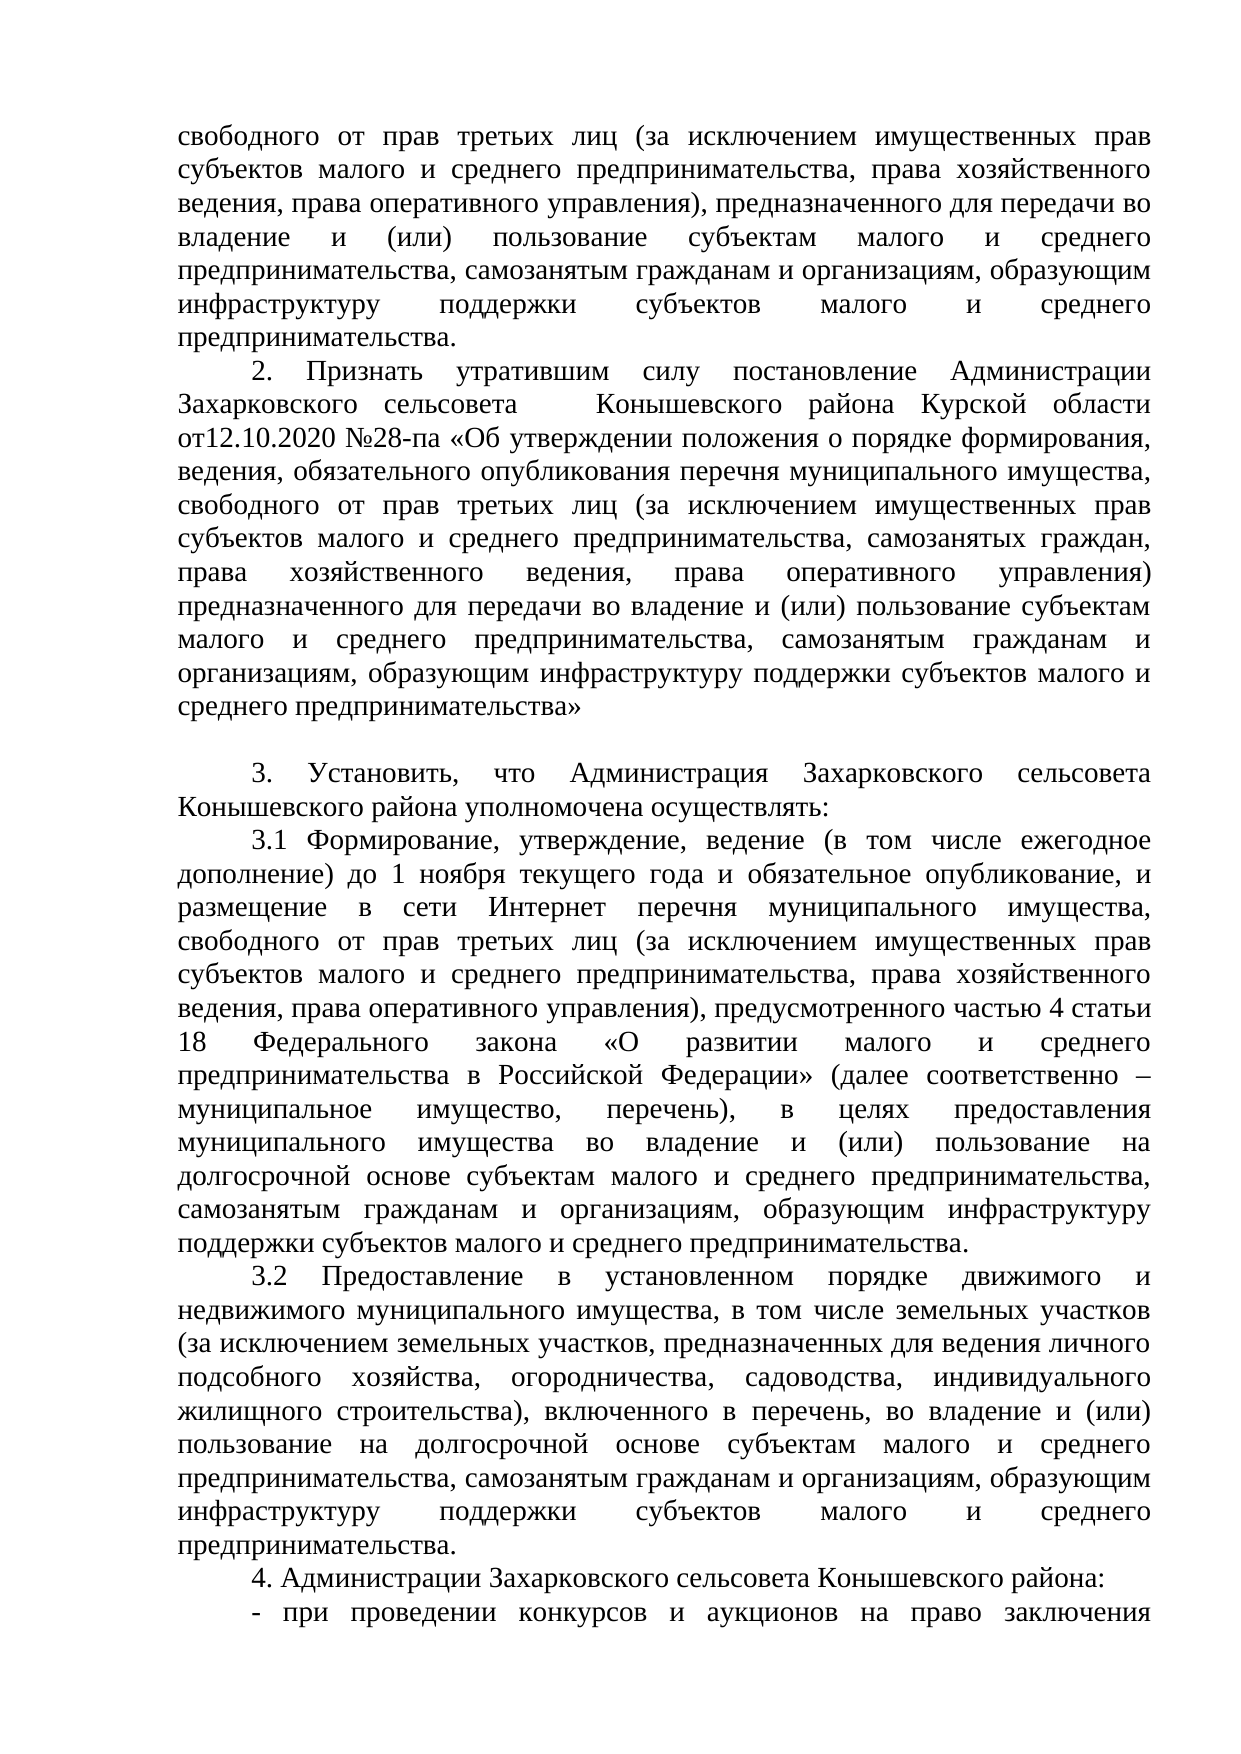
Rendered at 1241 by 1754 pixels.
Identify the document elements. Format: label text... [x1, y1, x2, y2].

text 2. Признать утратившим силу постановление Администрации Захарковского сельсовета Конышевского района Курской области от12.10.2020 №28-па «Об утверждении положения о порядке формирования, ведения, обязательного опубликования перечня муниципального имущества, свободного от прав третьих лиц (за исключением имущественных прав субъектов малого и среднего предпринимательства, самозанятых граждан, права хозяйственного ведения, права оперативного управления) предназначенного для передачи во владение и (или) пользование субъектам малого и среднего предпринимательства, самозанятым гражданам и организациям, образующим инфраструктуру поддержки субъектов малого и среднего предпринимательства» [177, 353, 1152, 722]
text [177, 118, 1152, 353]
text 3.1 Формирование, утверждение, ведение (в том числе ежегодное дополнение) до 1 ноября текущего года и обязательное опубликование, и размещение в сети Интернет перечня муниципального имущества, свободного от прав третьих лиц (за исключением имущественных прав субъектов малого и среднего предпринимательства, права хозяйственного ведения, права оперативного управления), предусмотренного частью 4 статьи 18 Федерального закона «О развитии малого и среднего предпринимательства в Российской Федерации» (далее соответственно – муниципальное имущество, перечень), в целях предоставления муниципального имущества во владение и (или) пользование на долгосрочной основе субъектам малого и среднего предпринимательства, самозанятым гражданам и организациям, образующим инфраструктуру поддержки субъектов малого и среднего предпринимательства. [177, 822, 1152, 1258]
text 3. Установить, что Администрация Захарковского сельсовета Конышевского района уполномочена осуществлять: [177, 755, 1152, 822]
text 3.2 Предоставление в установленном порядке движимого и недвижимого муниципального имущества, в том числе земельных участков (за исключением земельных участков, предназначенных для ведения личного подсобного хозяйства, огородничества, садоводства, индивидуального жилищного строительства), включенного в перечень, во владение и (или) пользование на долгосрочной основе субъектам малого и среднего предпринимательства, самозанятым гражданам и организациям, образующим инфраструктуру поддержки субъектов малого и среднего предпринимательства. [177, 1258, 1152, 1560]
text 4. Администрации Захарковского сельсовета Конышевского района: [177, 1560, 1152, 1594]
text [177, 1594, 1152, 1627]
